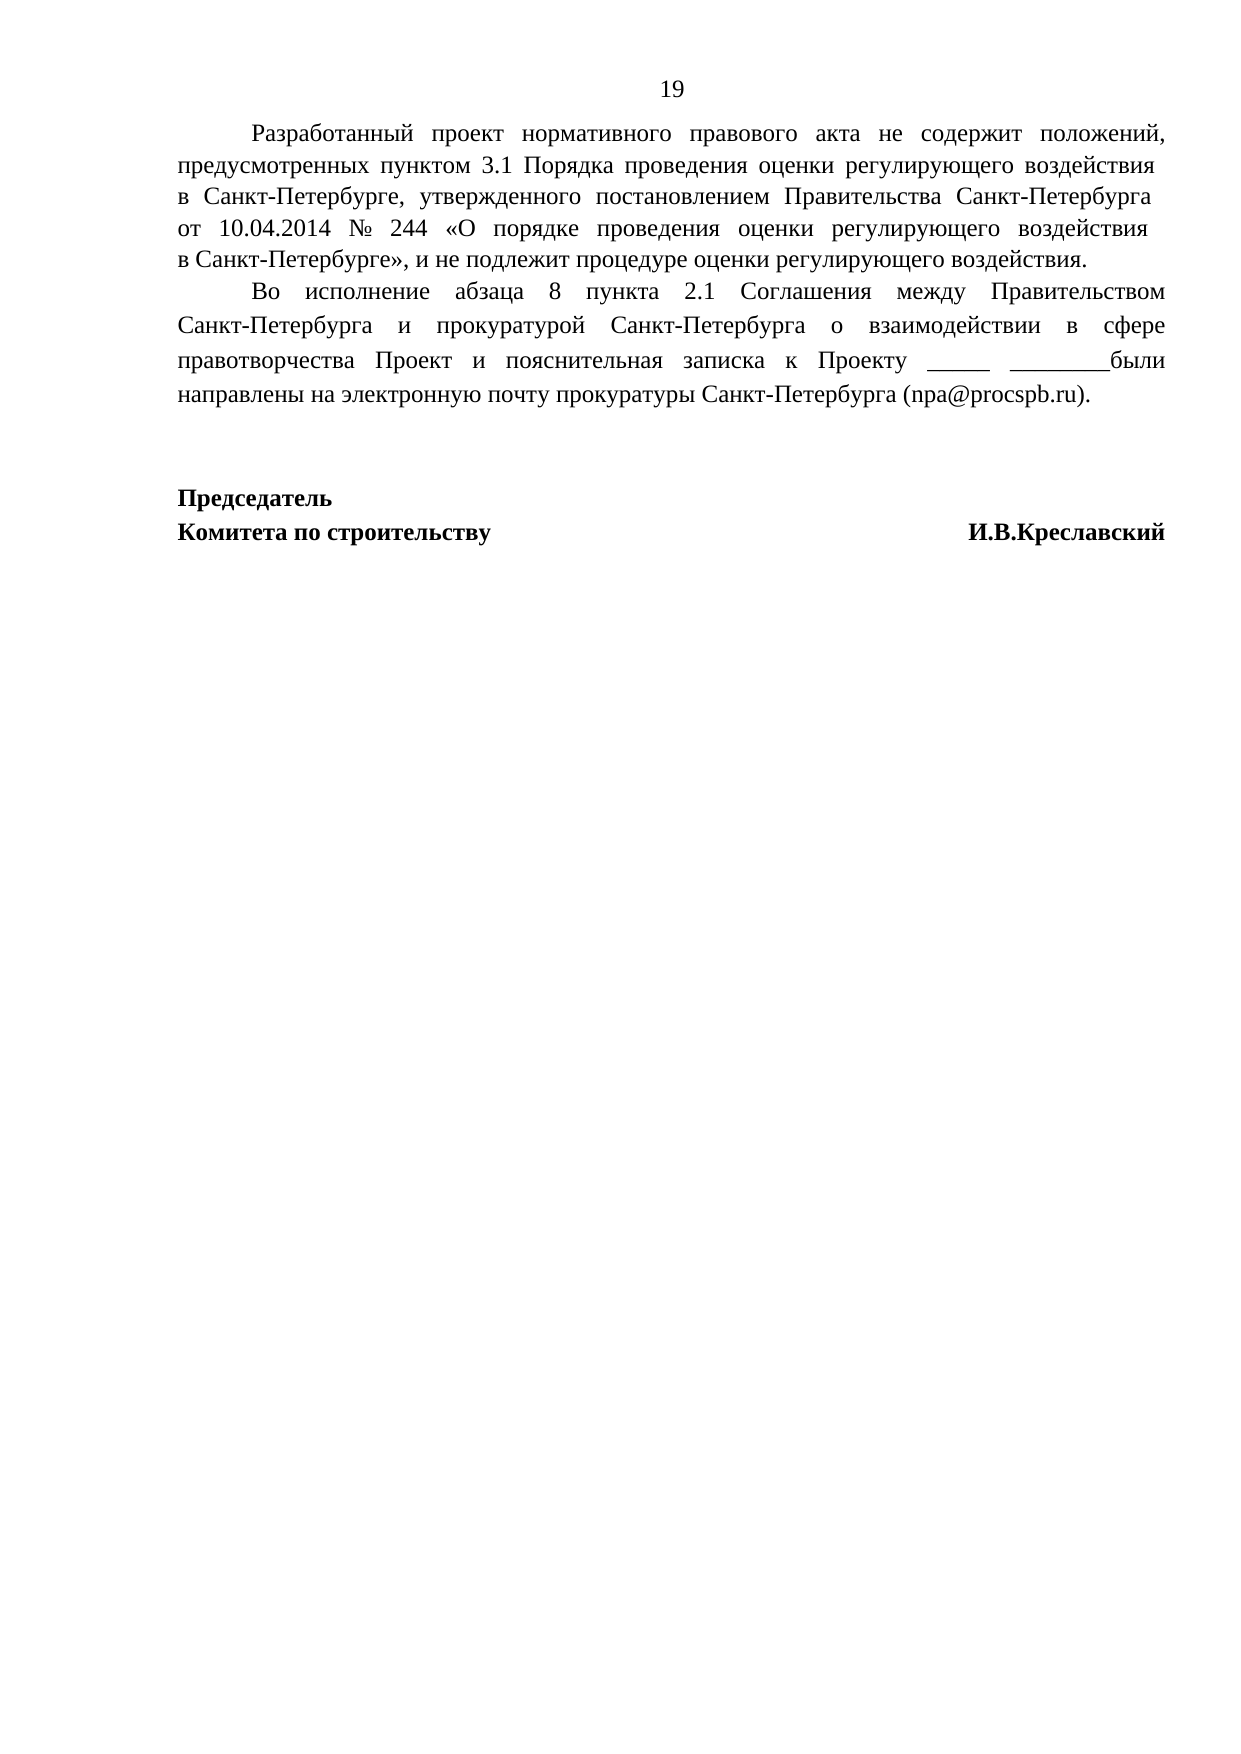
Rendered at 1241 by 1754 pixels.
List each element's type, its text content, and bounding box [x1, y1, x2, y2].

text Во исполнение абзаца 8 пункта 2.1 Соглашения между Правительством Санкт-Петербурга и прокуратурой Санкт-Петербурга о взаимодействии в сфере правотворчества Проект и пояснительная записка к Проекту _____ ________были направлены на электронную почту прокуратуры Санкт-Петербурга (npa@procspb.ru). [177, 276, 1166, 408]
list Комитета по строительству И.В.Креславский [177, 517, 1166, 546]
list Председатель [177, 483, 1166, 512]
text Разработанный проект нормативного правового акта не содержит положений, предусмотренных пунктом 3.1 Порядка проведения оценки регулирующего воздействия в Санкт-Петербурге, утвержденного постановлением Правительства Санкт-Петербурга от 10.04.2014 № 244 «О порядке проведения оценки регулирующего воздействия в Санкт-Петербурге», и не подлежит процедуре оценки регулирующего воздействия. [177, 118, 1166, 273]
